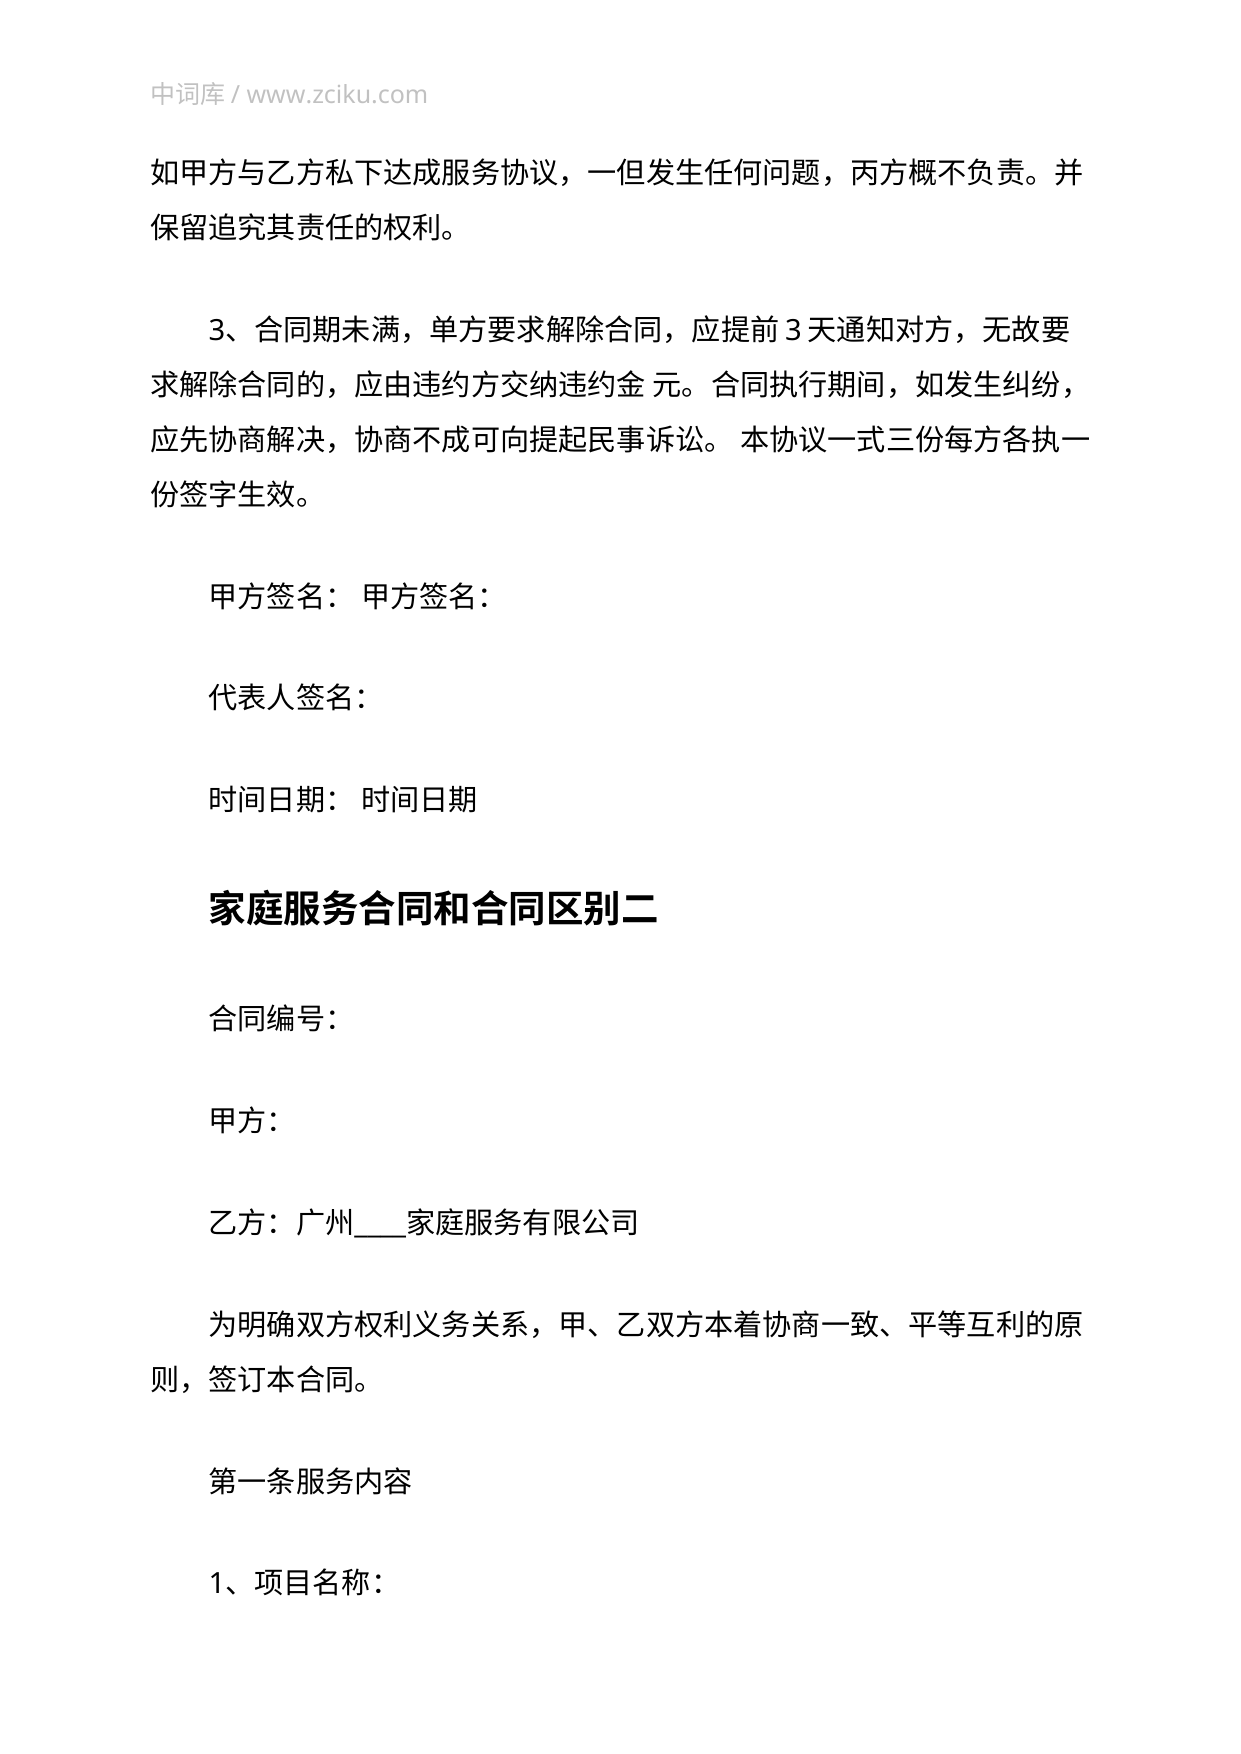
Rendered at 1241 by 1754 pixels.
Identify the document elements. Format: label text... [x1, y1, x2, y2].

text 时间日期： 时间日期 [150, 777, 1090, 819]
text 合同编号： [150, 996, 1090, 1038]
text 1、项目名称： [150, 1560, 1090, 1602]
text 第一条服务内容 [150, 1458, 1090, 1500]
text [150, 150, 1090, 247]
text 甲方： [150, 1098, 1090, 1140]
text 乙方：广州____家庭服务有限公司 [150, 1199, 1090, 1242]
text 3、合同期未满，单方要求解除合同，应提前3天通知对方，无故要求解除合同的，应由违约方交纳违约金 元。合同执行期间，如发生纠纷，应先协商解决，协商不成可向提起民事诉讼。 本协议一式三份每方各执一份签字生效。 [150, 307, 1090, 514]
text 代表人签名： [150, 675, 1090, 717]
text 家庭服务合同和合同区别二 [150, 878, 1090, 933]
text 为明确双方权利义务关系，甲、乙双方本着协商一致、平等互利的原则，签订本合同。 [150, 1301, 1090, 1399]
text 甲方签名： 甲方签名： [150, 573, 1090, 616]
